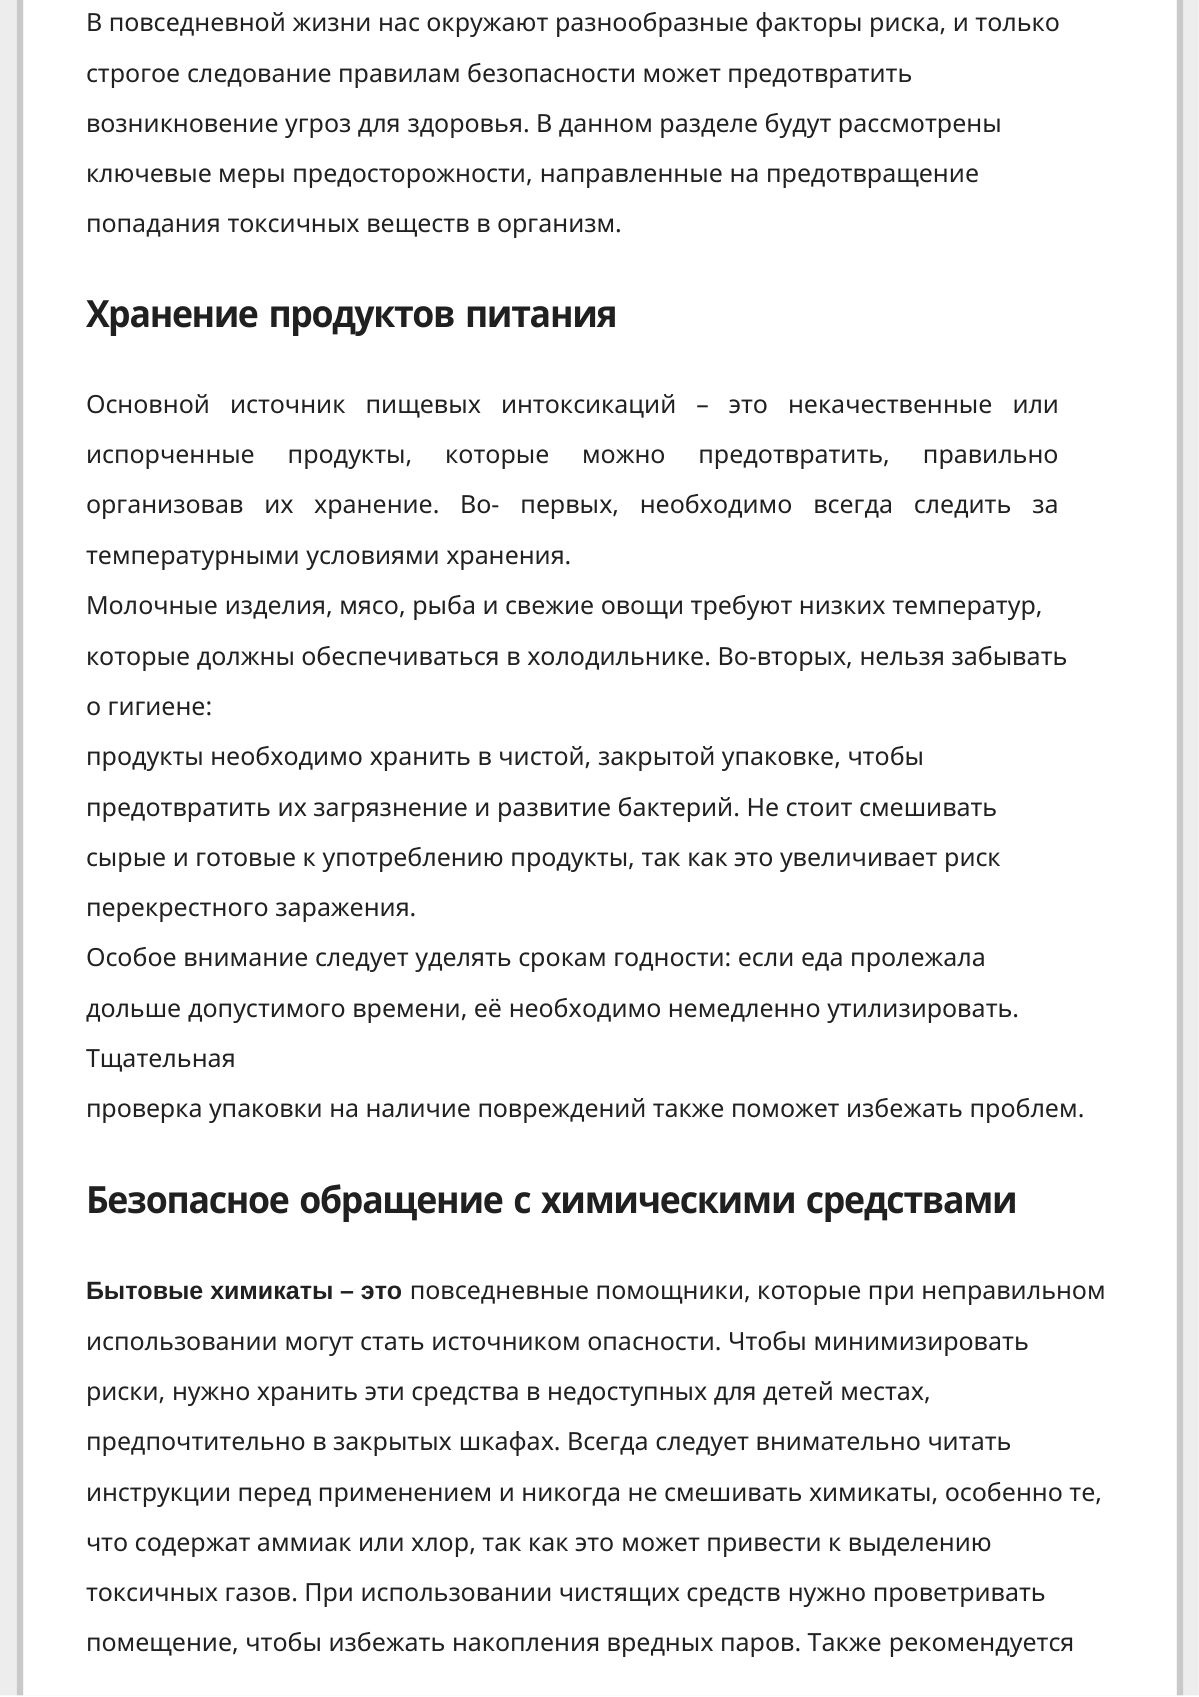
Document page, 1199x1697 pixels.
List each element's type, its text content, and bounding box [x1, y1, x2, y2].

text продукты необходимо хранить в чистой, закрытой упаковке, чтобы предотвратить их загрязнение и развитие бактерий. Не стоит смешивать сырые и готовые к употреблению продукты, так как это увеличивает риск перекрестного заражения. [86, 739, 1073, 924]
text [86, 1273, 1114, 1659]
text Молочные изделия, мясо, рыба и свежие овощи требуют низких температур, которые должны обеспечиваться в холодильнике. Во-вторых, нельзя забывать о гигиене: [86, 588, 1083, 722]
subtitle Безопасное обращение с химическими средствами [86, 1173, 1199, 1224]
text В повседневной жизни нас окружают разнообразные факторы риска, и только строгое следование правилам безопасности может предотвратить возникновение угроз для здоровья. В данном разделе будут рассмотрены ключевые меры предосторожности, направленные на предотвращение попадания токсичных веществ в организм. [86, 5, 1091, 240]
subtitle Хранение продуктов питания [86, 288, 1199, 339]
text Основной источник пищевых интоксикаций – это некачественные или испорченные продукты, которые можно предотвратить, правильно организовав их хранение. Во- первых, необходимо всегда следить за температурными условиями хранения. [86, 386, 1059, 571]
text проверка упаковки на наличие повреждений также поможет избежать проблем. [86, 1091, 1199, 1125]
text Особое внимание следует уделять срокам годности: если еда пролежала дольше допустимого времени, её необходимо немедленно утилизировать. Тщательная [86, 940, 1040, 1075]
